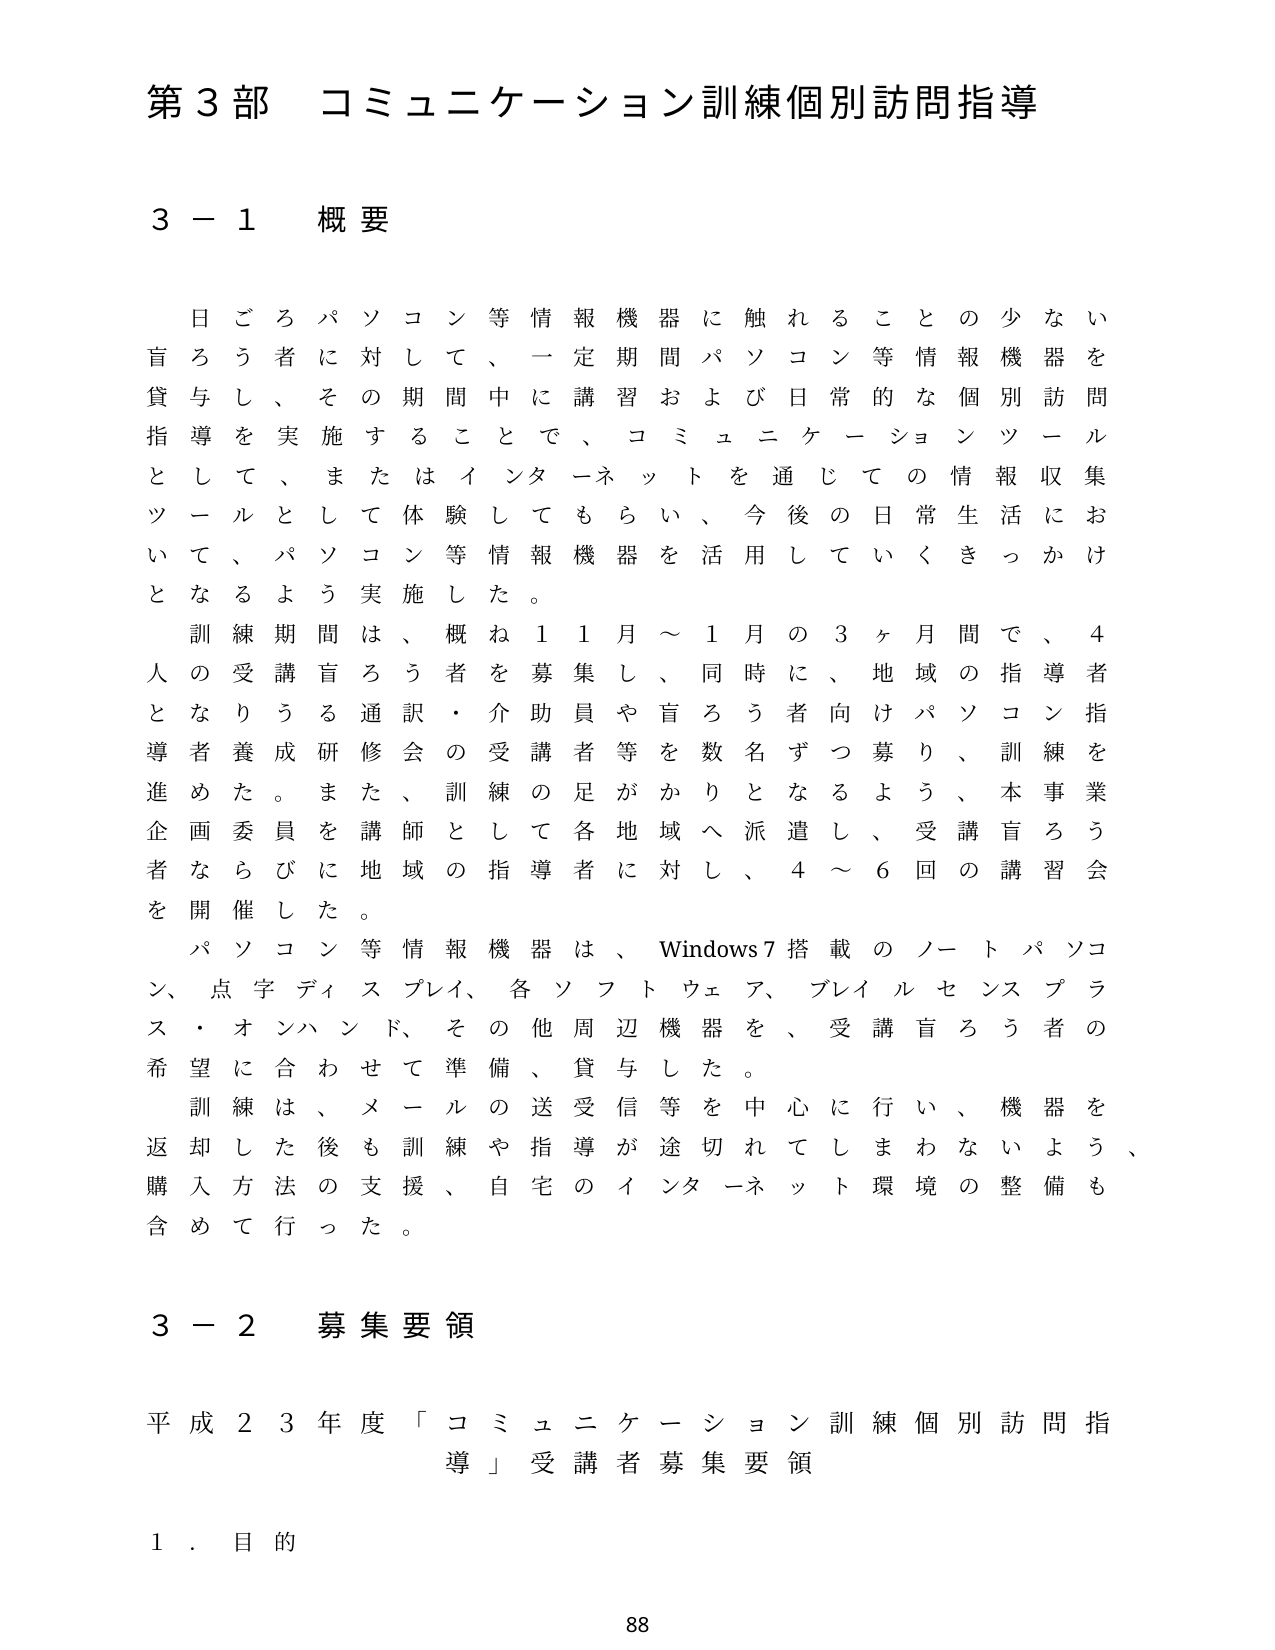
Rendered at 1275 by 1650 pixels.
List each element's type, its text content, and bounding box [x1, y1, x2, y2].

text 訓練は、メールの送受信等を中心に行い、機器を返却した後も訓練や指導が途切れてしまわないよう、購入方法の支援、自宅のインターネット環境の整備も含めて行った。 [146, 1087, 1129, 1244]
text 平成２３年度「コミュニケーション訓練個別訪問指導」受講者募集要領 [146, 1402, 1129, 1481]
text 第３部 コミュニケーション訓練個別訪問指導 [146, 60, 1129, 139]
text 日ごろパソコン等情報機器に触れることの少ない盲ろう者に対して、一定期間パソコン等情報機器を貸与し、その期間中に講習および日常的な個別訪問指導を実施することで、コミュニケーションツールとして、またはインターネットを通じての情報収集ツールとして体験してもらい、今後の日常生活において、パソコン等情報機器を活用していくきっかけとなるよう実施した。 [146, 297, 1129, 613]
text ３－２ 募集要領 [146, 1284, 1129, 1363]
text ３－１ 概要 [146, 178, 1129, 257]
text パソコン等情報機器は、Windows 7搭載のノートパソコン、点字ディスプレイ、各ソフトウェア、ブレイルセンスプラス・オンハンド、その他周辺機器を、受講盲ろう者の希望に合わせて準備、貸与した。 [146, 929, 1129, 1087]
text 訓練期間は、概ね１１月～１月の３ヶ月間で、４人の受講盲ろう者を募集し、同時に、地域の指導者となりうる通訳・介助員や盲ろう者向けパソコン指導者養成研修会の受講者等を数名ずつ募り、訓練を進めた。また、訓練の足がかりとなるよう、本事業企画委員を講師として各地域へ派遣し、受講盲ろう者ならびに地域の指導者に対し、４～６回の講習会を開催した。 [146, 613, 1129, 929]
text １．目的 [146, 1521, 1129, 1560]
